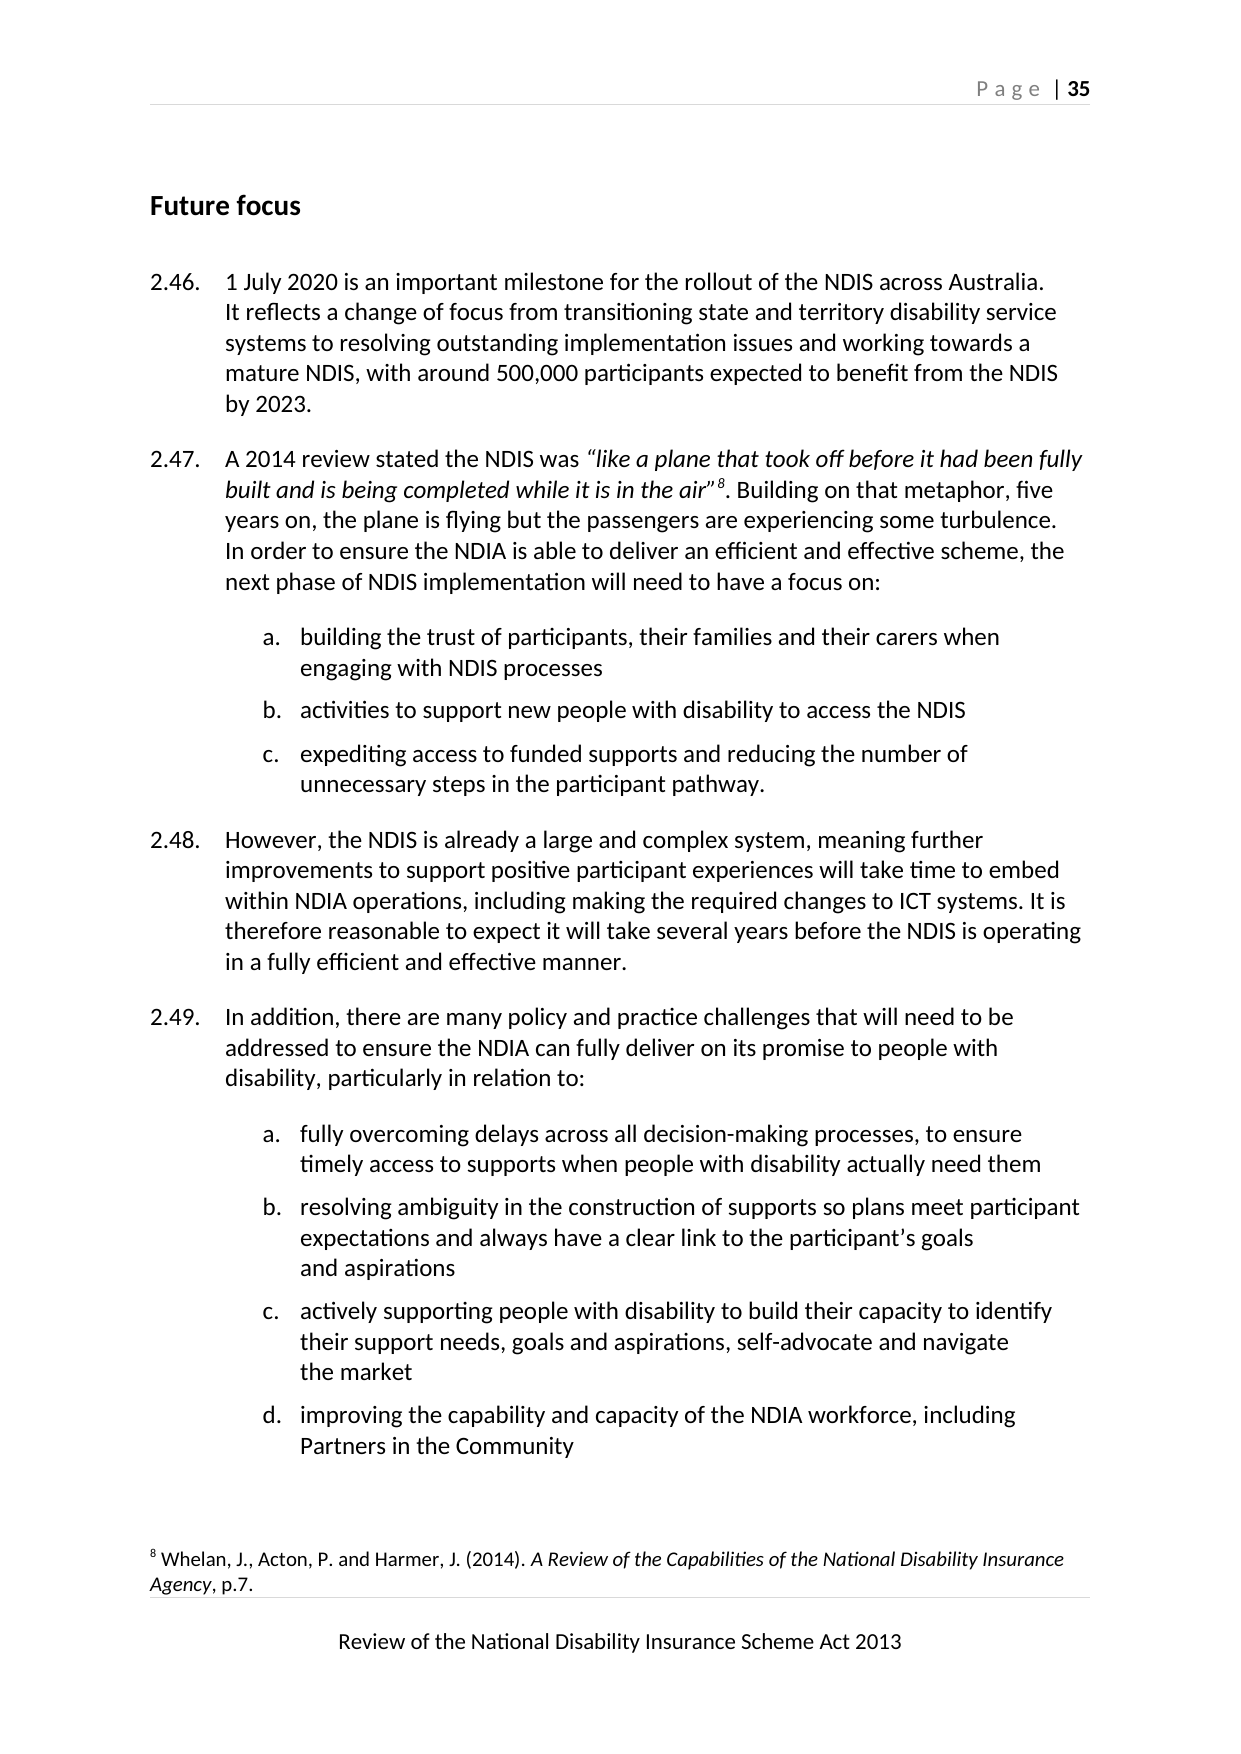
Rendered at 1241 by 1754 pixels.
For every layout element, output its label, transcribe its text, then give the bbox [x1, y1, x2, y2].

text 1 July 2020 is an important milestone for the rollout of the NDIS across Australia. It reflects a change of focus from transitioning state and territory disability service systems to resolving outstanding implementation issues and working towards a mature NDIS, with around 500,000 participants expected to benefit from the NDIS by 2023. [150, 266, 1090, 418]
text activities to support new people with disability to access the NDIS [262, 695, 1090, 725]
text actively supporting people with disability to build their capacity to identify their support needs, goals and aspirations, self-advocate and navigate the market [262, 1296, 1090, 1387]
text building the trust of participants, their families and their carers when engaging with NDIS processes [262, 621, 1090, 682]
text fully overcoming delays across all decision-making processes, to ensure timely access to supports when people with disability actually need them [262, 1118, 1090, 1179]
text However, the NDIS is already a large and complex system, meaning further improvements to support positive participant experiences will take time to embed within NDIA operations, including making the required changes to ICT systems. It is therefore reasonable to expect it will take several years before the NDIS is operating in a fully efficient and effective manner. [150, 824, 1090, 976]
text improving the capability and capacity of the NDIA workforce, including Partners in the Community [262, 1399, 1090, 1461]
text In addition, there are many policy and practice challenges that will need to be addressed to ensure the NDIA can fully deliver on its promise to people with disability, particularly in relation to: [150, 1001, 1090, 1093]
text resolving ambiguity in the construction of supports so plans meet participant expectations and always have a clear link to the participant’s goals and aspirations [262, 1191, 1090, 1283]
text A 2014 review stated the NDIS was “like a plane that took off before it had been fully built and is being completed while it is in the air”. Building on that metaphor, five years on, the plane is flying but the passengers are experiencing some turbulence. In order to ensure the NDIA is able to deliver an efficient and effective scheme, the next phase of NDIS implementation will need to have a focus on: [150, 443, 1090, 596]
text expediting access to funded supports and reducing the number of unnecessary steps in the participant pathway. [262, 738, 1090, 799]
subtitle Future focus [150, 187, 1090, 223]
